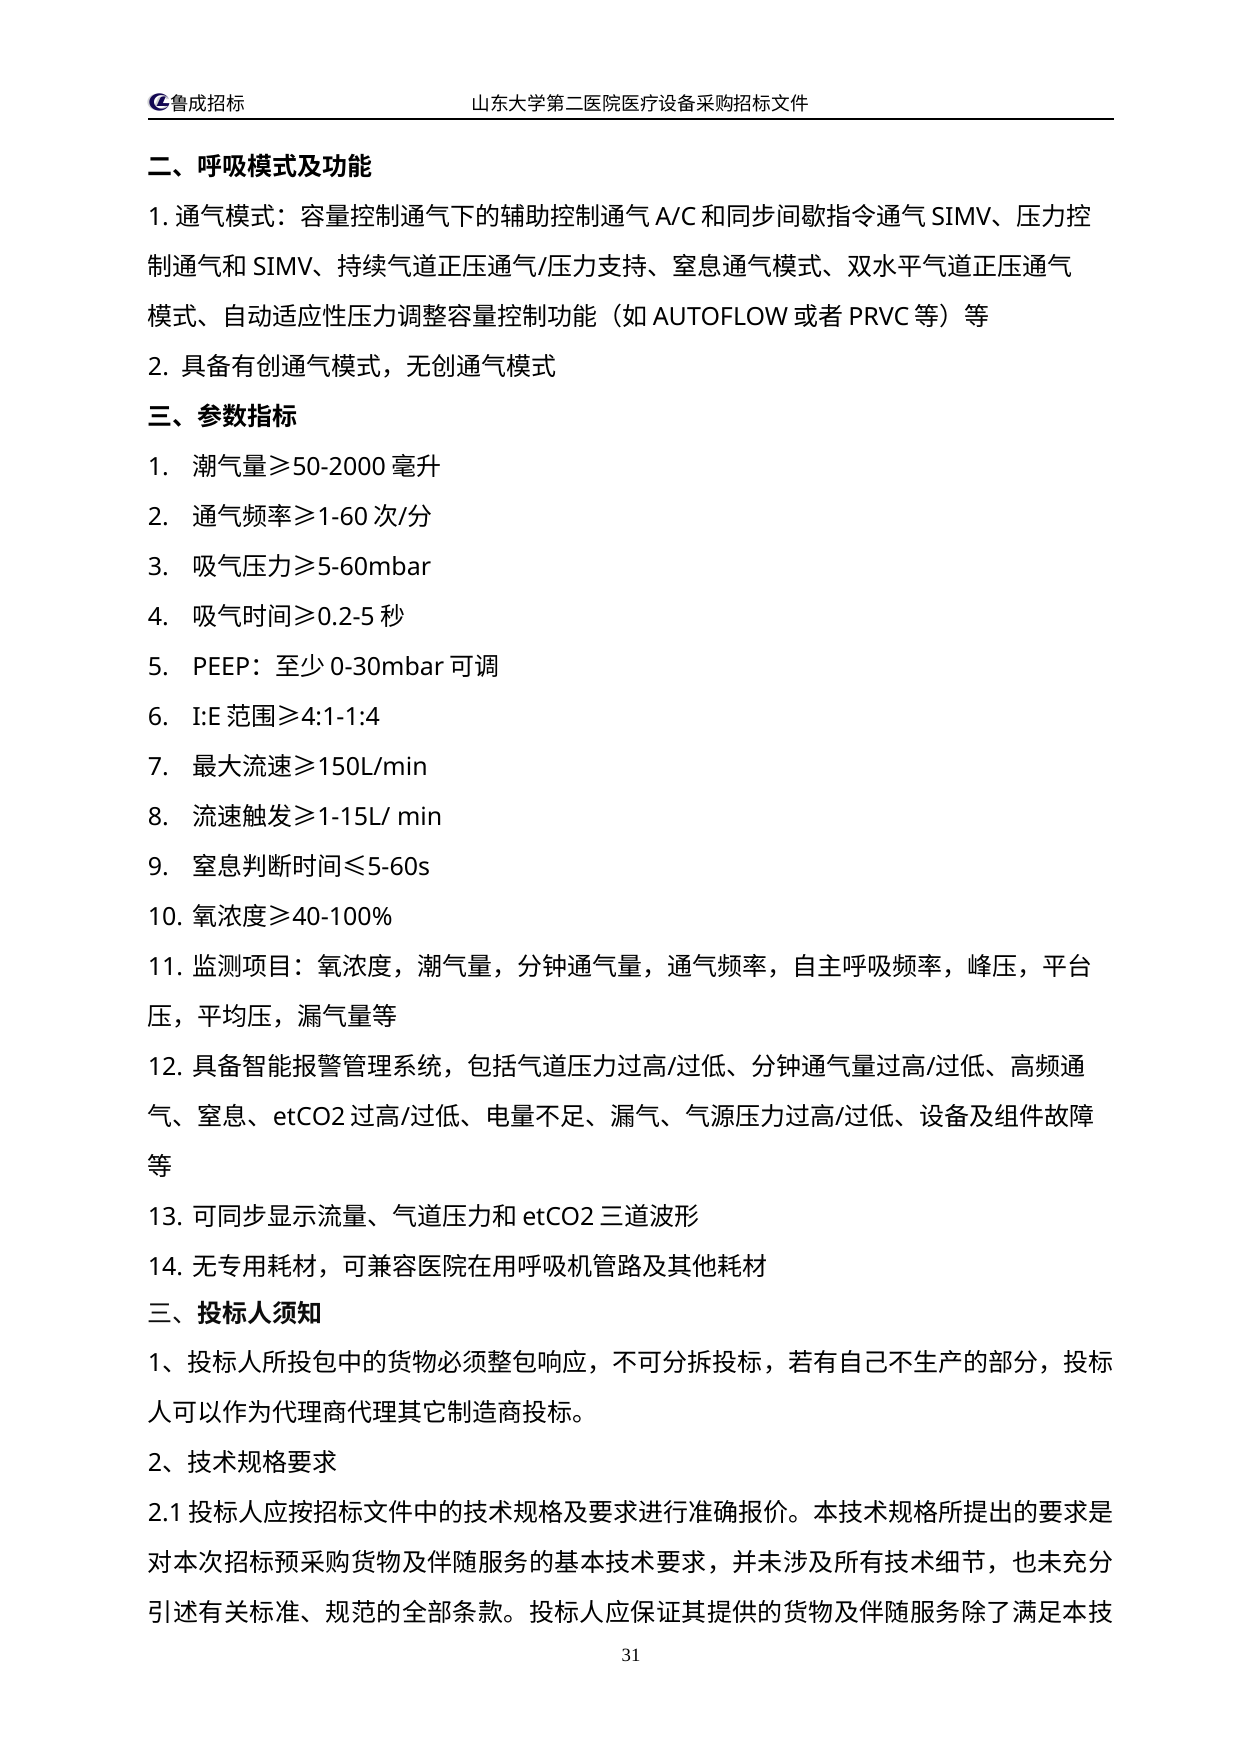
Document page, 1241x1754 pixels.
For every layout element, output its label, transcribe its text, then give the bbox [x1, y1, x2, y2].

list 窒息判断时间≤5-60s [148, 836, 1114, 886]
list 通气频率≥1-60次/分 [148, 486, 1114, 536]
list 1. 通气模式：容量控制通气下的辅助控制通气A/C和同步间歇指令通气SIMV、压力控制通气和SIMV、持续气道正压通气/压力支持、窒息通气模式、双水平气道正压通气模式、自动适应性压力调整容量控制功能（如AUTOFLOW或者PRVC等）等 [148, 186, 1092, 336]
list 潮气量≥50-2000毫升 [148, 436, 1114, 486]
list 最大流速≥150L/min [148, 736, 1114, 786]
list I:E范围≥4:1-1:4 [148, 686, 1114, 736]
list 吸气压力≥5-60mbar [148, 536, 1114, 586]
list 具备智能报警管理系统，包括气道压力过高/过低、分钟通气量过高/过低、高频通气、窒息、etCO2过高/过低、电量不足、漏气、气源压力过高/过低、设备及组件故障等 [148, 1036, 1114, 1186]
text 三、投标人须知 [148, 1286, 1114, 1332]
text 三、参数指标 [148, 386, 1114, 436]
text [148, 1482, 1114, 1632]
list PEEP：至少0-30mbar可调 [148, 636, 1114, 686]
text 1、投标人所投包中的货物必须整包响应，不可分拆投标，若有自己不生产的部分，投标人可以作为代理商代理其它制造商投标。 [148, 1332, 1114, 1432]
list 无专用耗材，可兼容医院在用呼吸机管路及其他耗材 [148, 1236, 1114, 1286]
picture [147, 93, 170, 111]
text 2、技术规格要求 [148, 1432, 1114, 1482]
list 监测项目：氧浓度，潮气量，分钟通气量，通气频率，自主呼吸频率，峰压，平台压，平均压，漏气量等 [148, 936, 1114, 1036]
text 2. 具备有创通气模式，无创通气模式 [148, 336, 1114, 386]
list 可同步显示流量、气道压力和etCO2三道波形 [148, 1186, 1114, 1236]
list 氧浓度≥40-100% [148, 886, 1114, 936]
list 流速触发≥1-15L/ min [148, 786, 1114, 836]
list 吸气时间≥0.2-5秒 [148, 586, 1114, 636]
text 二、呼吸模式及功能 [148, 136, 1114, 186]
